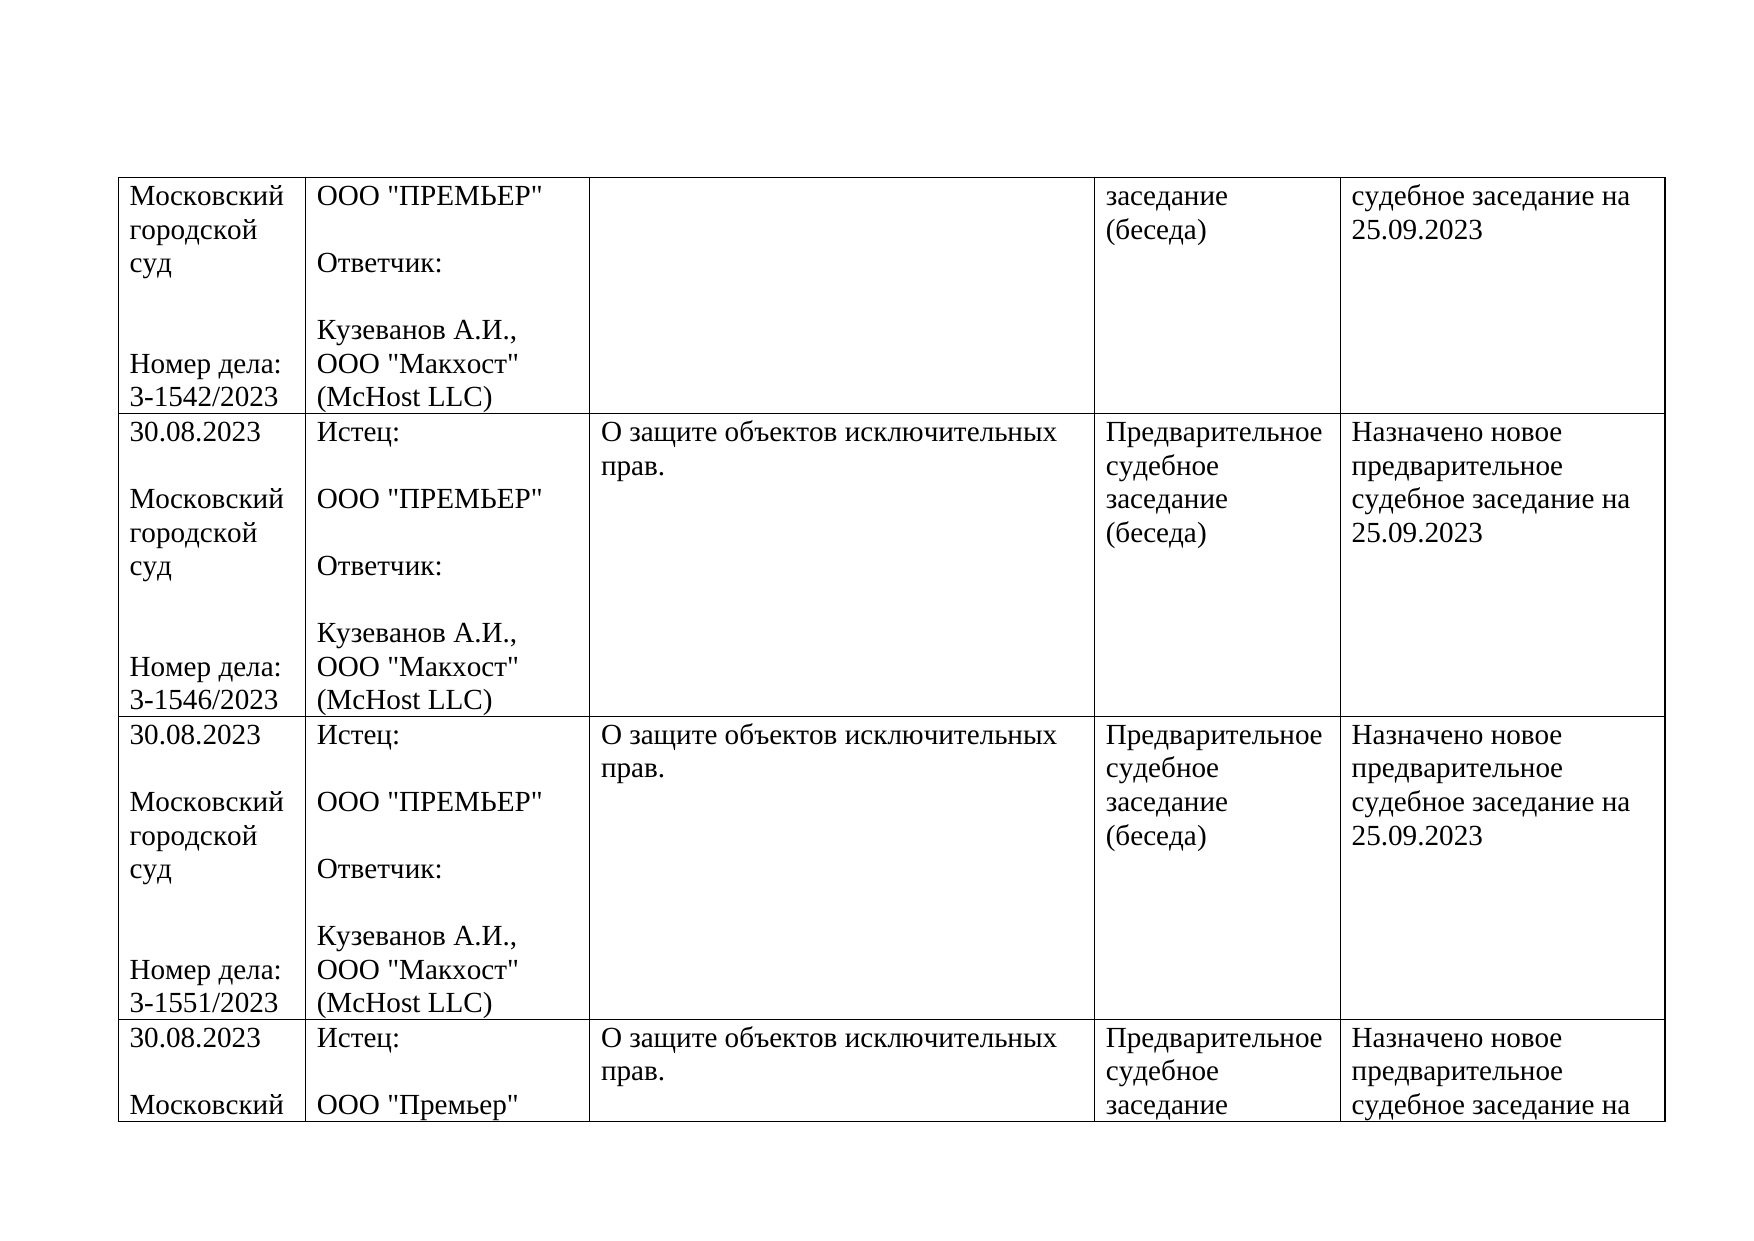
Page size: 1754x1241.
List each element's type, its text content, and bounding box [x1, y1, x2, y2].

table_cell Предварительное судебное заседание (беседа) [1095, 414, 1340, 716]
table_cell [1095, 1020, 1340, 1121]
table_cell Истец: ООО "ПРЕМЬЕР" Ответчик: Кузеванов А.И., ООО "Макхост" (McHost LLC) [306, 414, 589, 716]
table_cell 30.08.2023 Московский городской суд Номер дела: 3-1551/2023 [119, 717, 305, 1019]
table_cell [1341, 178, 1664, 413]
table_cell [306, 178, 589, 413]
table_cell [1095, 178, 1340, 413]
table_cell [119, 1020, 305, 1121]
table_cell Истец: ООО "ПРЕМЬЕР" Ответчик: Кузеванов А.И., ООО "Макхост" (McHost LLC) [306, 717, 589, 1019]
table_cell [590, 178, 1094, 413]
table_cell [306, 1020, 589, 1121]
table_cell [119, 178, 305, 413]
table_cell Предварительное судебное заседание (беседа) [1095, 717, 1340, 1019]
table_cell О защите объектов исключительных прав. [590, 717, 1094, 1019]
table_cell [590, 1020, 1094, 1121]
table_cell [1341, 1020, 1664, 1121]
table_cell Назначено новое предварительное судебное заседание на 25.09.2023 [1341, 717, 1664, 1019]
table_cell Назначено новое предварительное судебное заседание на 25.09.2023 [1341, 414, 1664, 716]
table_cell 30.08.2023 Московский городской суд Номер дела: 3-1546/2023 [119, 414, 305, 716]
table_cell О защите объектов исключительных прав. [590, 414, 1094, 716]
